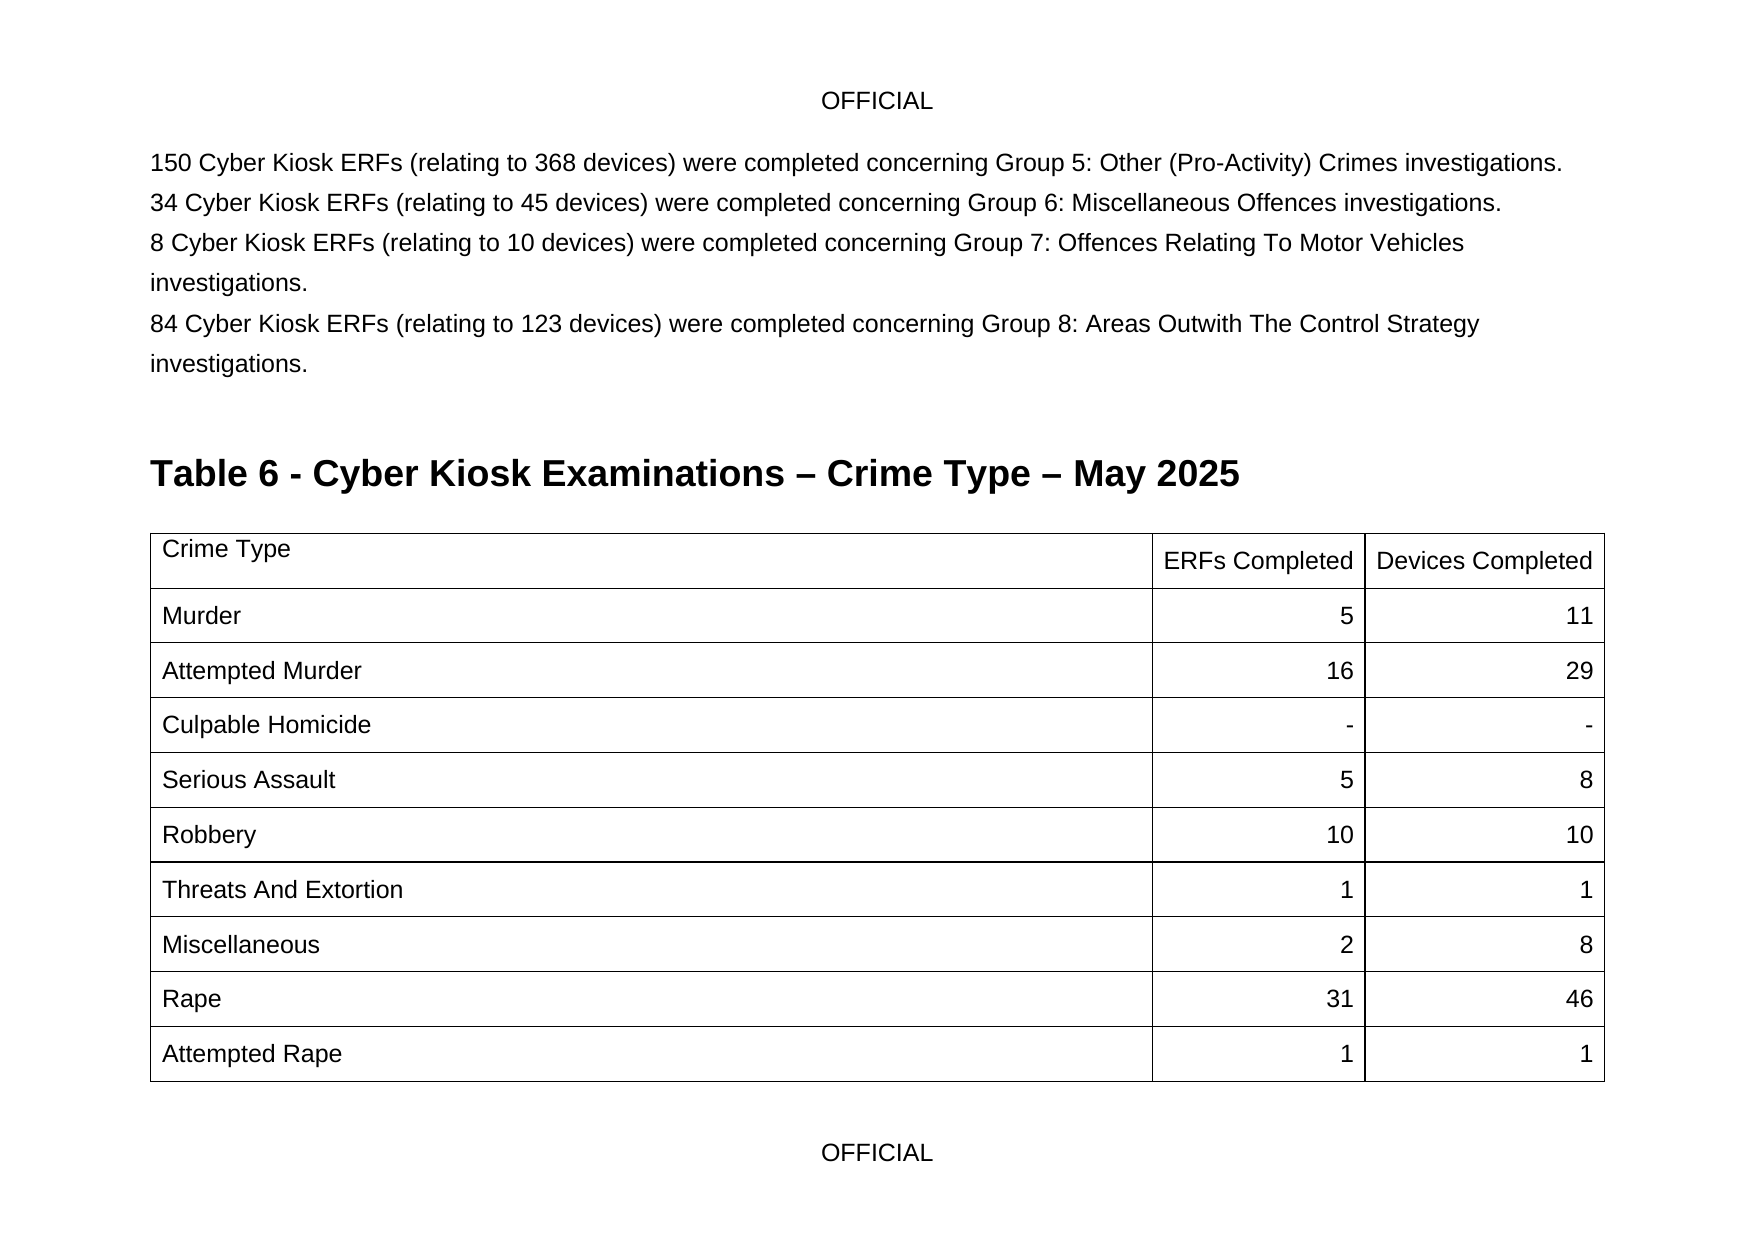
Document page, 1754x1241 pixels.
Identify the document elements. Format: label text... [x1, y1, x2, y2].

table_cell 29 [1366, 643, 1604, 697]
text 150 Cyber Kiosk ERFs (relating to 368 devices) were completed concerning Group 5: Other (Pro-Activity) Crimes investigations. [150, 148, 1604, 176]
table_cell Robbery [151, 808, 1152, 861]
table_cell 46 [1366, 972, 1604, 1026]
table_cell 5 [1153, 589, 1364, 642]
table_cell 16 [1153, 643, 1364, 697]
table_cell Attempted Murder [151, 643, 1152, 697]
table_cell Culpable Homicide [151, 698, 1152, 752]
table_cell 5 [1153, 753, 1364, 807]
table_cell 1 [1366, 863, 1604, 916]
table_cell Attempted Rape [151, 1027, 1152, 1081]
table_cell Serious Assault [151, 753, 1152, 807]
table_cell 1 [1153, 1027, 1364, 1081]
table_cell Threats And Extortion [151, 863, 1152, 916]
table_cell 1 [1153, 863, 1364, 916]
table_cell 11 [1366, 589, 1604, 642]
table_header ERFs Completed [1153, 534, 1364, 587]
table_cell 10 [1153, 808, 1364, 861]
table_cell - [1366, 698, 1604, 752]
table_cell Rape [151, 972, 1152, 1026]
text 34 Cyber Kiosk ERFs (relating to 45 devices) were completed concerning Group 6: Miscellaneous Offences investigations. [150, 188, 1604, 217]
table_cell Murder [151, 589, 1152, 642]
table_cell 31 [1153, 972, 1364, 1026]
table_header Devices Completed [1366, 534, 1604, 587]
table_header Crime Type [151, 534, 1152, 587]
subtitle Table 6 - Cyber Kiosk Examinations – Crime Type – May 2025 [150, 451, 1604, 494]
table_cell 1 [1366, 1027, 1604, 1081]
table_cell 8 [1366, 753, 1604, 807]
text 84 Cyber Kiosk ERFs (relating to 123 devices) were completed concerning Group 8: Areas Outwith The Control Strategy investigations. [150, 308, 1604, 377]
text 8 Cyber Kiosk ERFs (relating to 10 devices) were completed concerning Group 7: Offences Relating To Motor Vehicles investigations. [150, 228, 1604, 297]
table_cell 10 [1366, 808, 1604, 861]
table_cell - [1153, 698, 1364, 752]
table_cell 2 [1153, 917, 1364, 971]
table_cell 8 [1366, 917, 1604, 971]
table_cell Miscellaneous [151, 917, 1152, 971]
